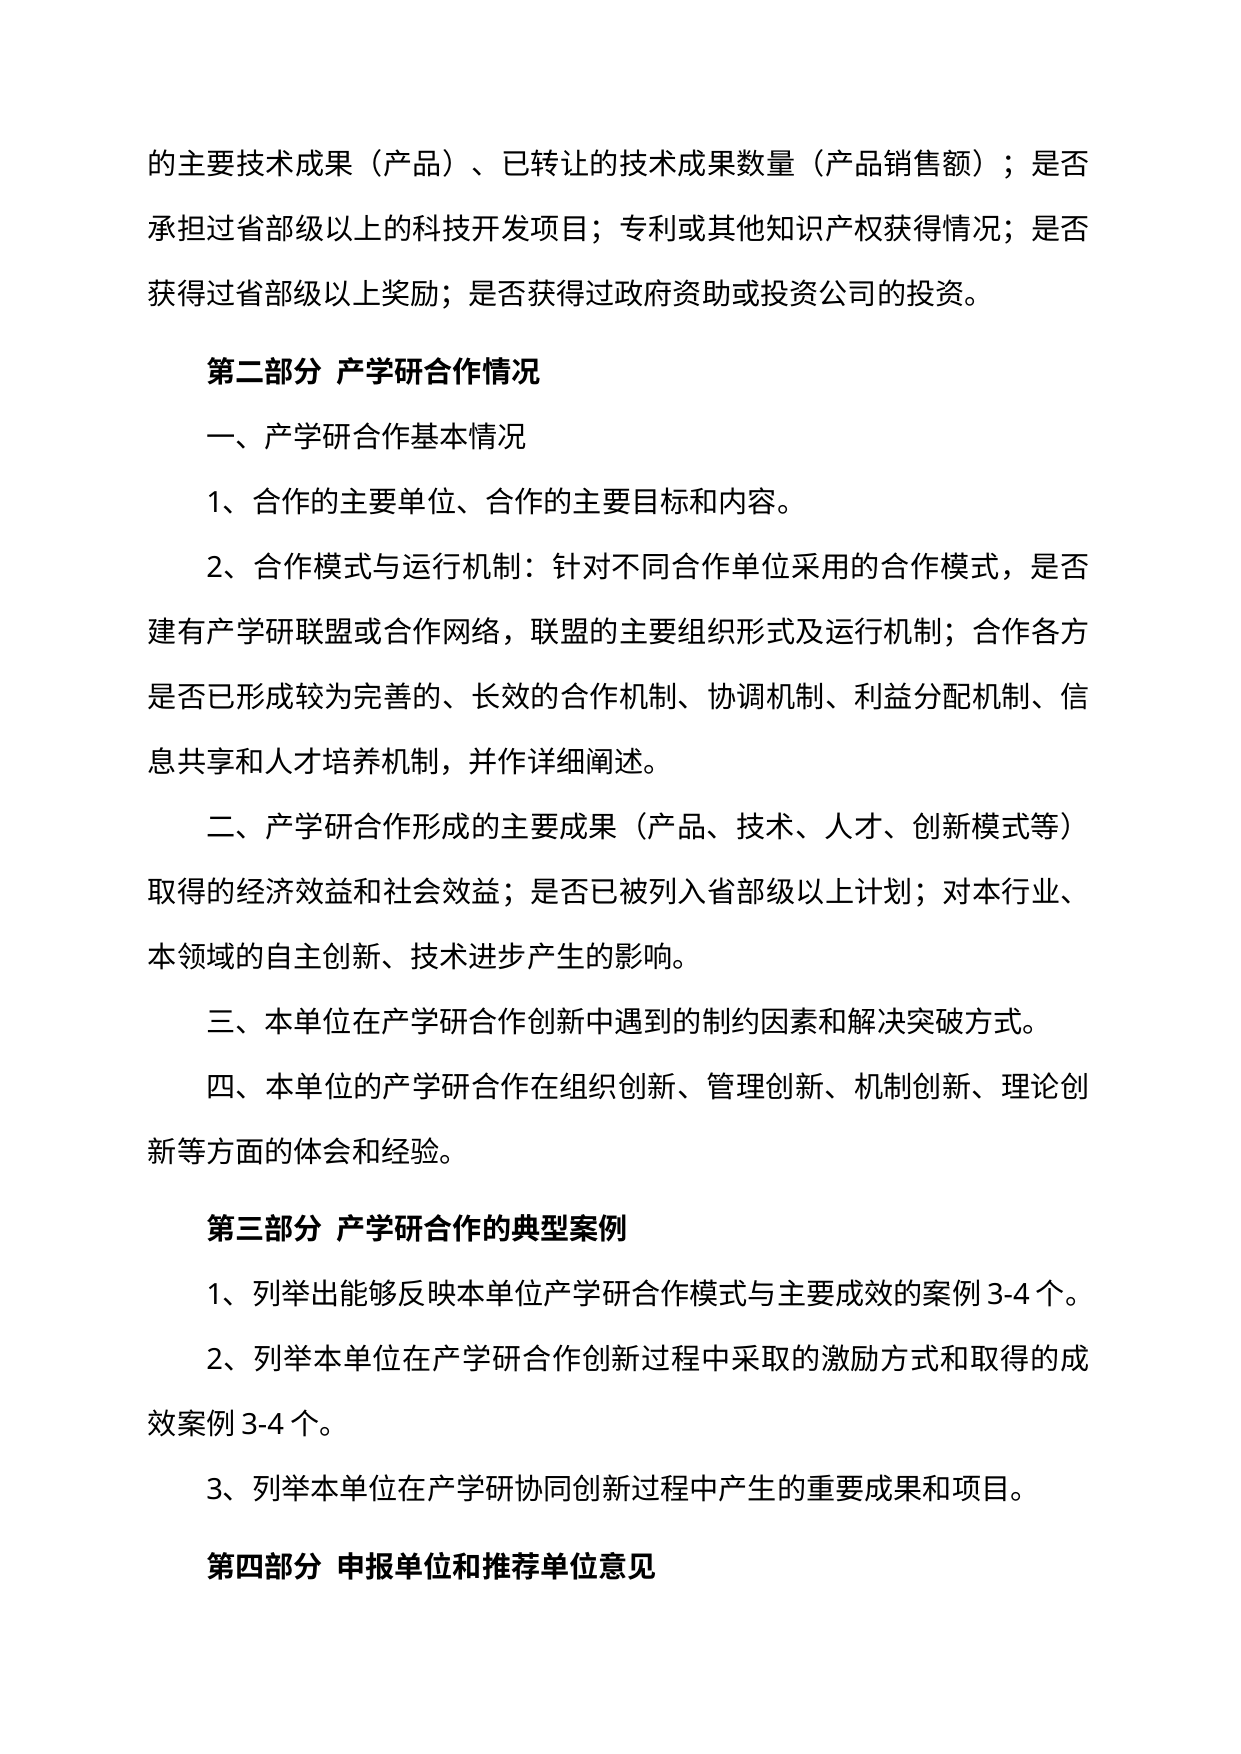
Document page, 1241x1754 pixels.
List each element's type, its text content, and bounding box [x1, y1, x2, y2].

text 1、列举出能够反映本单位产学研合作模式与主要成效的案例3-4个。 [148, 1259, 1092, 1324]
text 二、产学研合作形成的主要成果（产品、技术、人才、创新模式等），取得的经济效益和社会效益；是否已被列入省部级以上计划；对本行业、本领域的自主创新、技术进步产生的影响。 [148, 792, 1092, 987]
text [148, 129, 1092, 324]
text 第三部分 产学研合作的典型案例 [148, 1194, 1092, 1259]
text 三、本单位在产学研合作创新中遇到的制约因素和解决突破方式。 [148, 987, 1092, 1052]
text 第四部分 申报单位和推荐单位意见 [148, 1532, 1092, 1597]
text 第二部分 产学研合作情况 [148, 337, 1092, 402]
text 2、合作模式与运行机制：针对不同合作单位采用的合作模式，是否建有产学研联盟或合作网络，联盟的主要组织形式及运行机制；合作各方是否已形成较为完善的、长效的合作机制、协调机制、利益分配机制、信息共享和人才培养机制，并作详细阐述。 [148, 532, 1092, 792]
text 1、合作的主要单位、合作的主要目标和内容。 [148, 467, 1092, 532]
text 3、列举本单位在产学研协同创新过程中产生的重要成果和项目。 [148, 1454, 1092, 1519]
text 2、列举本单位在产学研合作创新过程中采取的激励方式和取得的成效案例3-4个。 [148, 1324, 1092, 1454]
text 一、产学研合作基本情况 [148, 402, 1092, 467]
text 四、本单位的产学研合作在组织创新、管理创新、机制创新、理论创新等方面的体会和经验。 [148, 1052, 1092, 1182]
